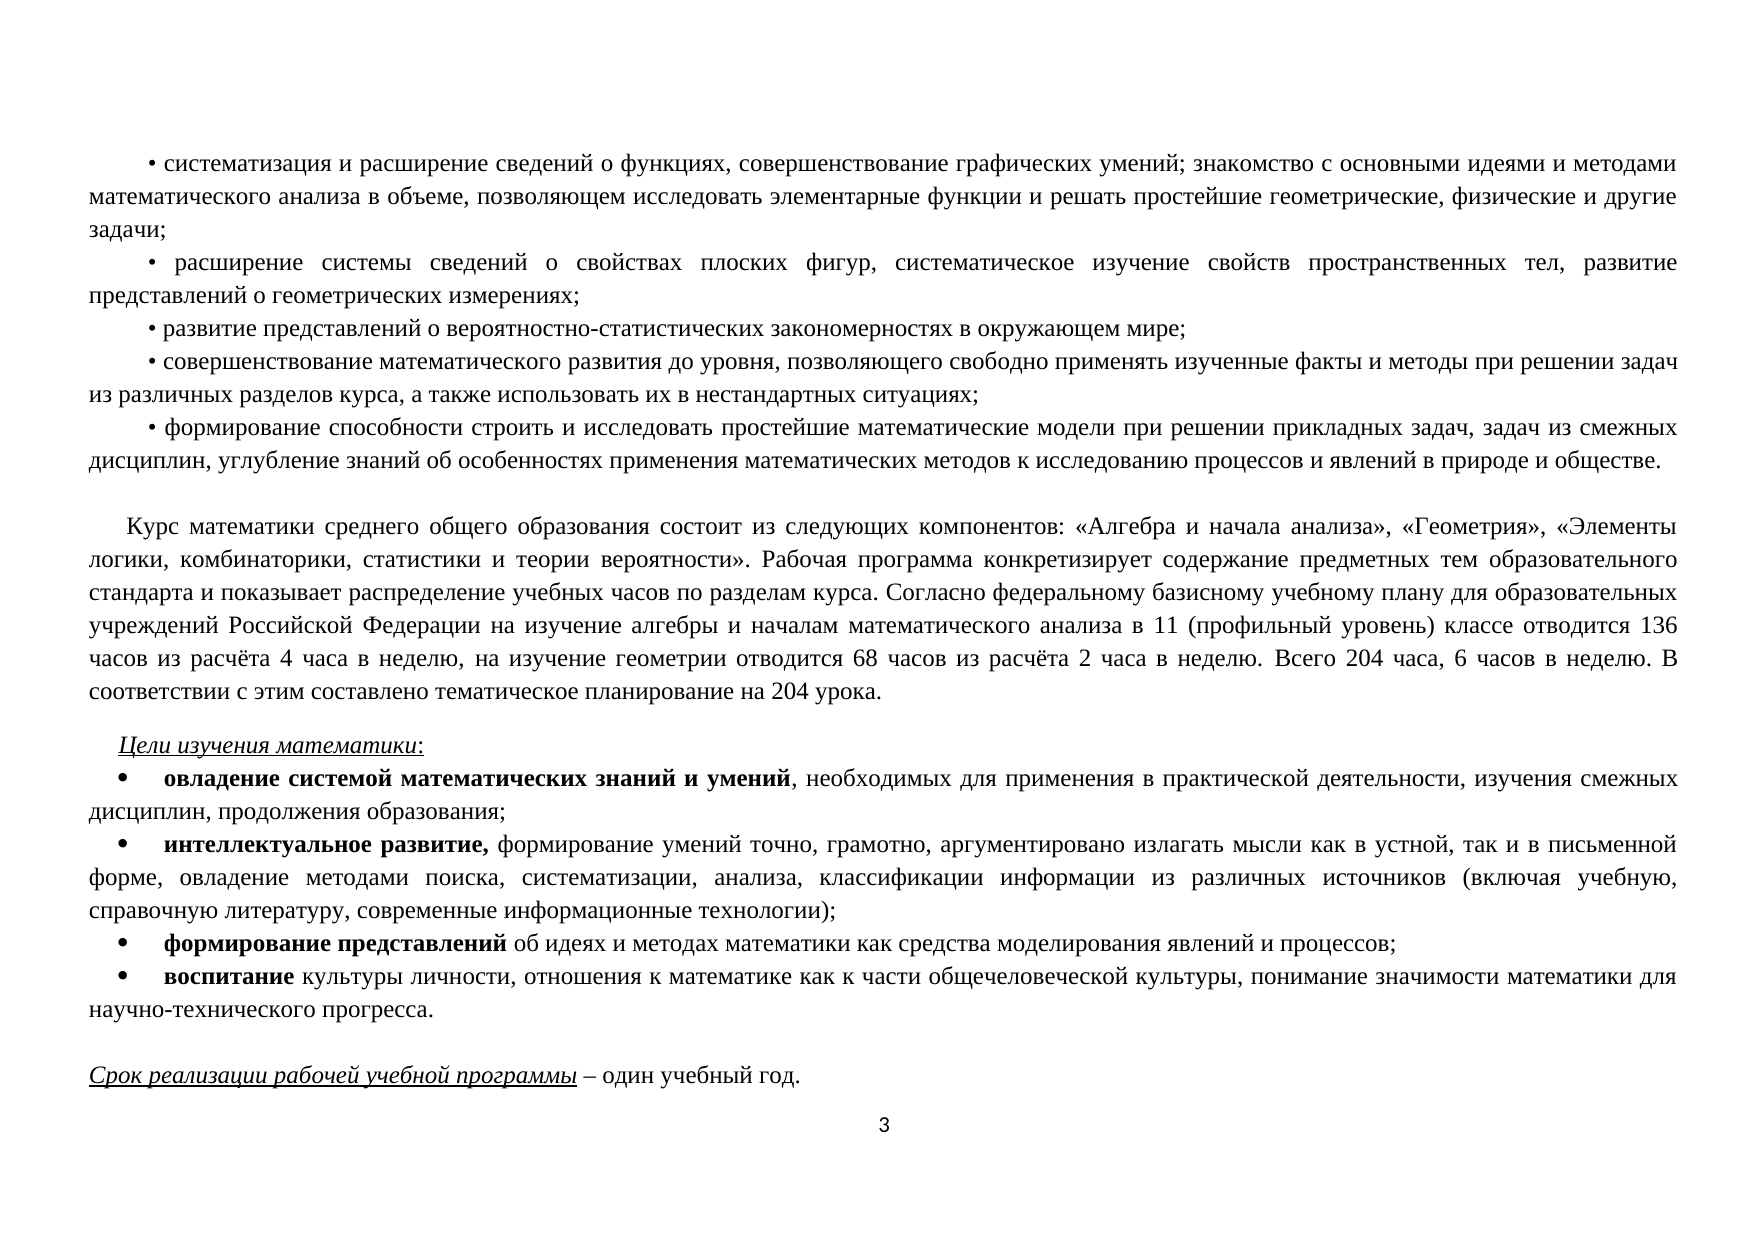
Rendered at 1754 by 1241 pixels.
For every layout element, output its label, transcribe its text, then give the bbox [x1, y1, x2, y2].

list интеллектуальное развитие, формирование умений точно, грамотно, аргументировано излагать мысли как в устной, так и в письменной форме, овладение методами поиска, систематизации, анализа, классификации информации из различных источников (включая учебную, справочную литературу, современные информационные технологии); [89, 829, 1679, 924]
text • совершенствование математического развития до уровня, позволяющего свободно применять изученные факты и методы при решении задач из различных разделов курса, а также использовать их в нестандартных ситуациях; [89, 346, 1679, 408]
text • расширение системы сведений о свойствах плоских фигур, систематическое изучение свойств пространственных тел, развитие представлений о геометрических измерениях; [89, 247, 1679, 308]
list овладение системой математических знаний и умений, необходимых для применения в практической деятельности, изучения смежных дисциплин, продолжения образования; [89, 763, 1679, 825]
text • развитие представлений о вероятностно-статистических закономерностях в окружающем мире; [89, 313, 1679, 342]
text Срок реализации рабочей учебной программы – один учебный год. [89, 1060, 1679, 1089]
text Курс математики среднего общего образования состоит из следующих компонентов: «Алгебра и начала анализа», «Геометрия», «Элементы логики, комбинаторики, статистики и теории вероятности». Рабочая программа конкретизирует содержание предметных тем образовательного стандарта и показывает распределение учебных часов по разделам курса. Согласно федеральному базисному учебному плану для образовательных учреждений Российской Федерации на изучение алгебры и началам математического анализа в 11 (профильный уровень) классе отводится 136 часов из расчёта 4 часа в неделю, на изучение геометрии отводится 68 часов из расчёта 2 часа в неделю. Всего 204 часа, 6 часов в неделю. В соответствии с этим составлено тематическое планирование на 204 урока. [89, 511, 1679, 705]
text • формирование способности строить и исследовать простейшие математические модели при решении прикладных задач, задач из смежных дисциплин, углубление знаний об особенностях применения математических методов к исследованию процессов и явлений в природе и обществе. [89, 412, 1679, 474]
list воспитание культуры личности, отношения к математике как к части общечеловеческой культуры, понимание значимости математики для научно-технического прогресса. [89, 961, 1679, 1023]
list формирование представлений об идеях и методах математики как средства моделирования явлений и процессов; [89, 928, 1679, 957]
text Цели изучения математики: [89, 730, 1679, 759]
text • систематизация и расширение сведений о функциях, совершенствование графических умений; знакомство с основными идеями и методами математического анализа в объеме, позволяющем исследовать элементарные функции и решать простейшие геометрические, физические и другие задачи; [89, 148, 1679, 242]
